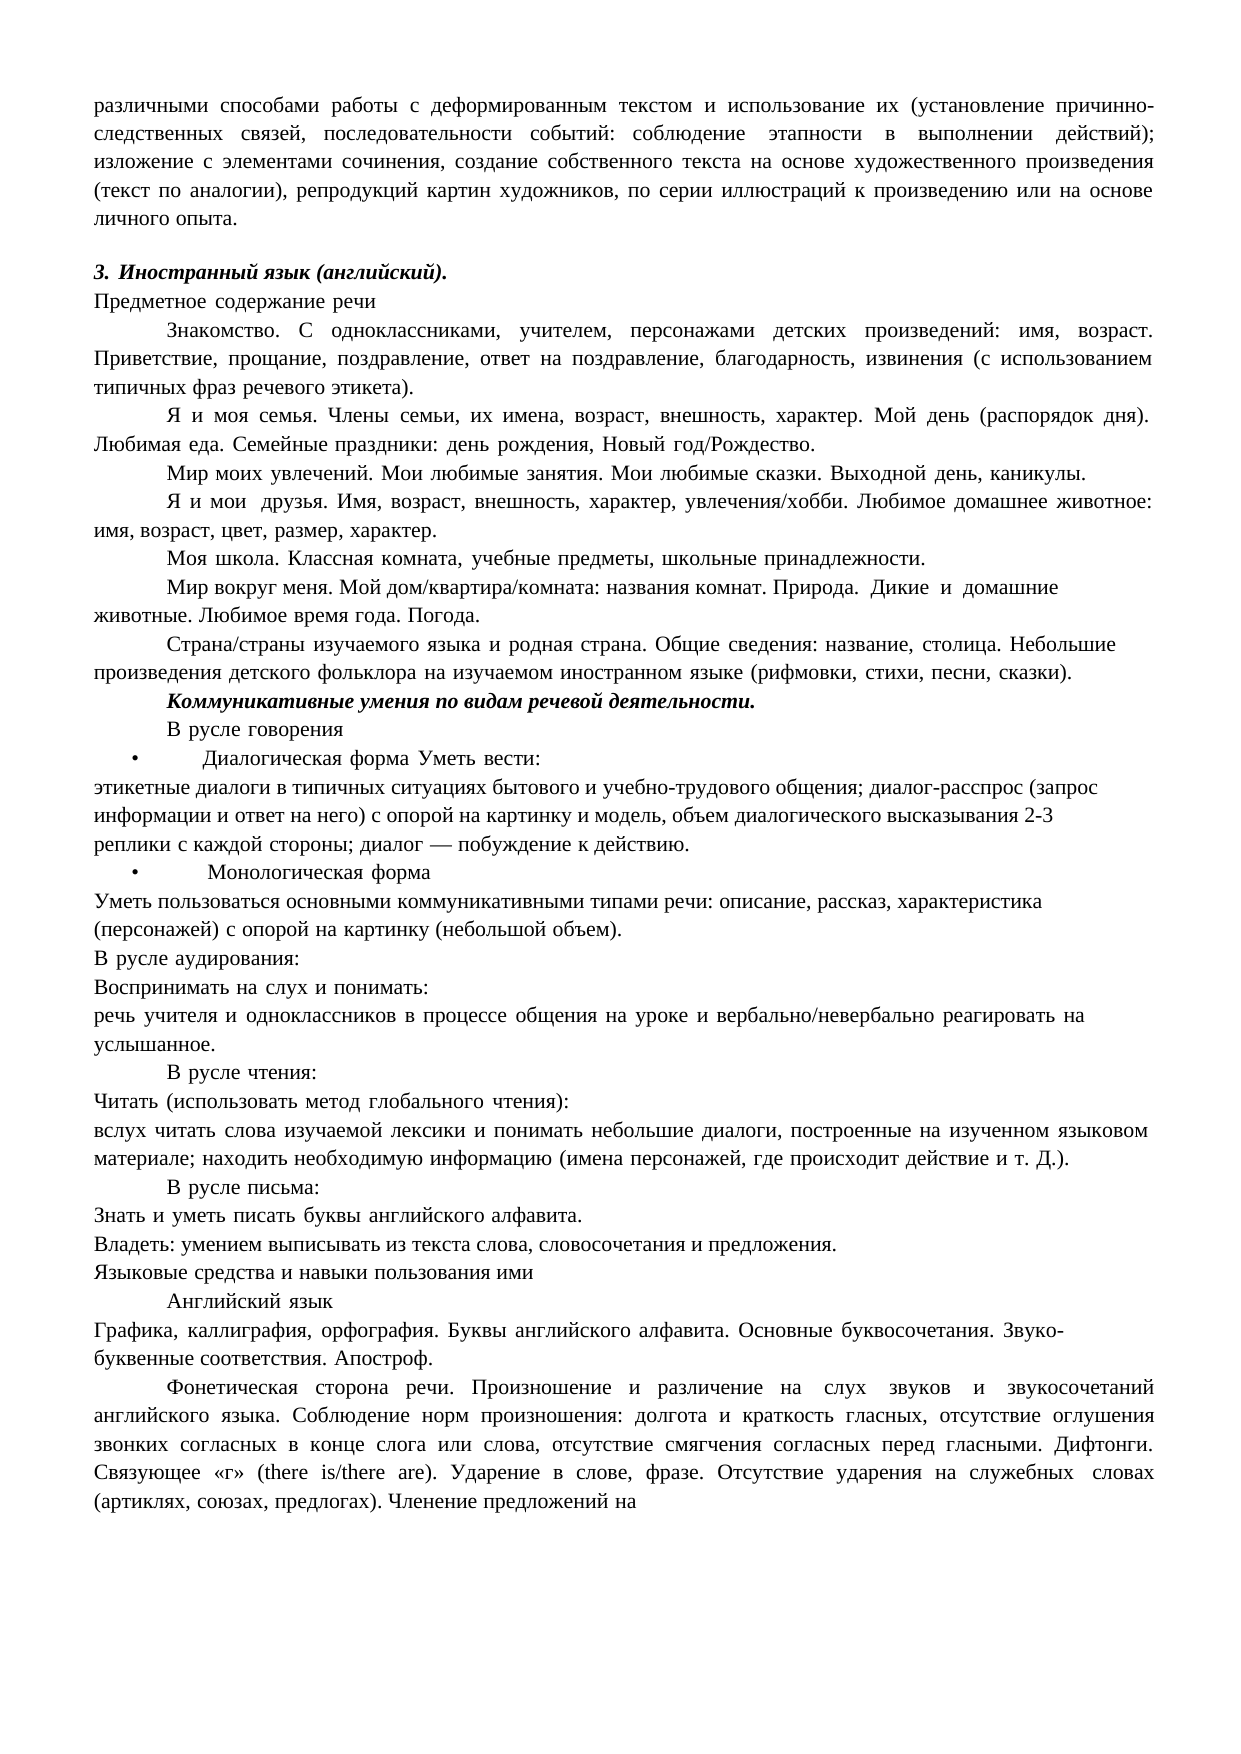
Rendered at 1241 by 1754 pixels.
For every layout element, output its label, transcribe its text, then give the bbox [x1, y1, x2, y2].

list Монологическая форма [131, 859, 1223, 884]
text Я и моя семья. Члены семьи, их имена, возраст, внешность, характер. Мой день (распорядок дня). [166, 402, 1223, 428]
text Английский язык [166, 1288, 1223, 1313]
text Фонетическая сторона речи. Произношение и различение на слух звуков и звукосочетаний английского языка. Соблюдение норм произношения: долгота и краткость гласных, отсутствие оглушения звонких согласных в конце слога или слова, отсутствие смягчения согласных перед гласными. Дифтонги. Связующее «г» (there is/there are). Ударение в слове, фразе. Отсутствие ударения на служебных словах (артиклях, союзах, предлогах). Членение предложений на [93, 1374, 1154, 1513]
text Моя школа. Классная комната, учебные предметы, школьные принадлежности. [166, 545, 1223, 570]
text В русле говорения [166, 716, 1223, 742]
text Мир моих увлечений. Мои любимые занятия. Мои любимые сказки. Выходной день, каникулы. [166, 460, 1223, 485]
text вслух читать слова изучаемой лексики и понимать небольшие диалоги, построенные на изученном языковом материале; находить необходимую информацию (имена персонажей, где происходит действие и т. Д.). [93, 1117, 1223, 1170]
text Уметь пользоваться основными коммуникативными типами речи: описание, рассказ, характеристика (персонажей) с опорой на картинку (небольшой объем). [93, 888, 1118, 941]
text Страна/страны изучаемого языка и родная страна. Общие сведения: название, столица. Небольшие произведения детского фольклора на изучаемом иностранном языке (рифмовки, стихи, песни, сказки). [93, 631, 1223, 684]
text этикетные диалоги в типичных ситуациях бытового и учебно-трудового общения; диалог-расспрос (запрос информации и ответ на него) с опорой на картинку и модель, объем диалогического высказывания 2-3 реплики с каждой стороны; диалог — побуждение к действию. [93, 774, 1118, 856]
text Предметное содержание речи [93, 288, 1223, 314]
text В русле письма: [166, 1174, 1223, 1199]
list Диалогическая форма Уметь вести: [131, 745, 1223, 770]
text В русле чтения: [166, 1059, 1223, 1084]
text Владеть: умением выписывать из текста слова, словосочетания и предложения. Языковые средства и навыки пользования ими [93, 1231, 925, 1284]
text Знать и уметь писать буквы английского алфавита. [93, 1202, 1223, 1227]
text Графика, каллиграфия, орфография. Буквы английского алфавита. Основные буквосочетания. Звуко- буквенные соответствия. Апостроф. [93, 1317, 1118, 1371]
text Любимая еда. Семейные праздники: день рождения, Новый год/Рождество. [93, 431, 1223, 456]
text Знакомство. С одноклассниками, учителем, персонажами детских произведений: имя, возраст. Приветствие, прощание, поздравление, ответ на поздравление, благодарность, извинения (с использованием типичных фраз речевого этикета). [93, 317, 1154, 399]
text различными способами работы с деформированным текстом и использование их (установление причинно- следственных связей, последовательности событий: соблюдение этапности в выполнении действий); изложение с элементами сочинения, создание собственного текста на основе художественного произведения (текст по аналогии), репродукций картин художников, по серии иллюстраций к произведению или на основе личного опыта. [93, 92, 1155, 231]
subtitle Иностранный язык (английский). [93, 259, 1223, 284]
subtitle Коммуникативные умения по видам речевой деятельности. [166, 688, 1223, 713]
text речь учителя и одноклассников в процессе общения на уроке и вербально/невербально реагировать на услышанное. [93, 1002, 1118, 1056]
text Мир вокруг меня. Мой дом/квартира/комната: названия комнат. Природа. Дикие и домашние животные. Любимое время года. Погода. [93, 574, 1118, 627]
text В русле аудирования: [93, 945, 1223, 970]
text Я и мои друзья. Имя, возраст, внешность, характер, увлечения/хобби. Любимое домашнее животное: имя, возраст, цвет, размер, характер. [93, 488, 1154, 542]
text Воспринимать на слух и понимать: [93, 974, 1223, 999]
text Читать (использовать метод глобального чтения): [93, 1088, 1223, 1113]
